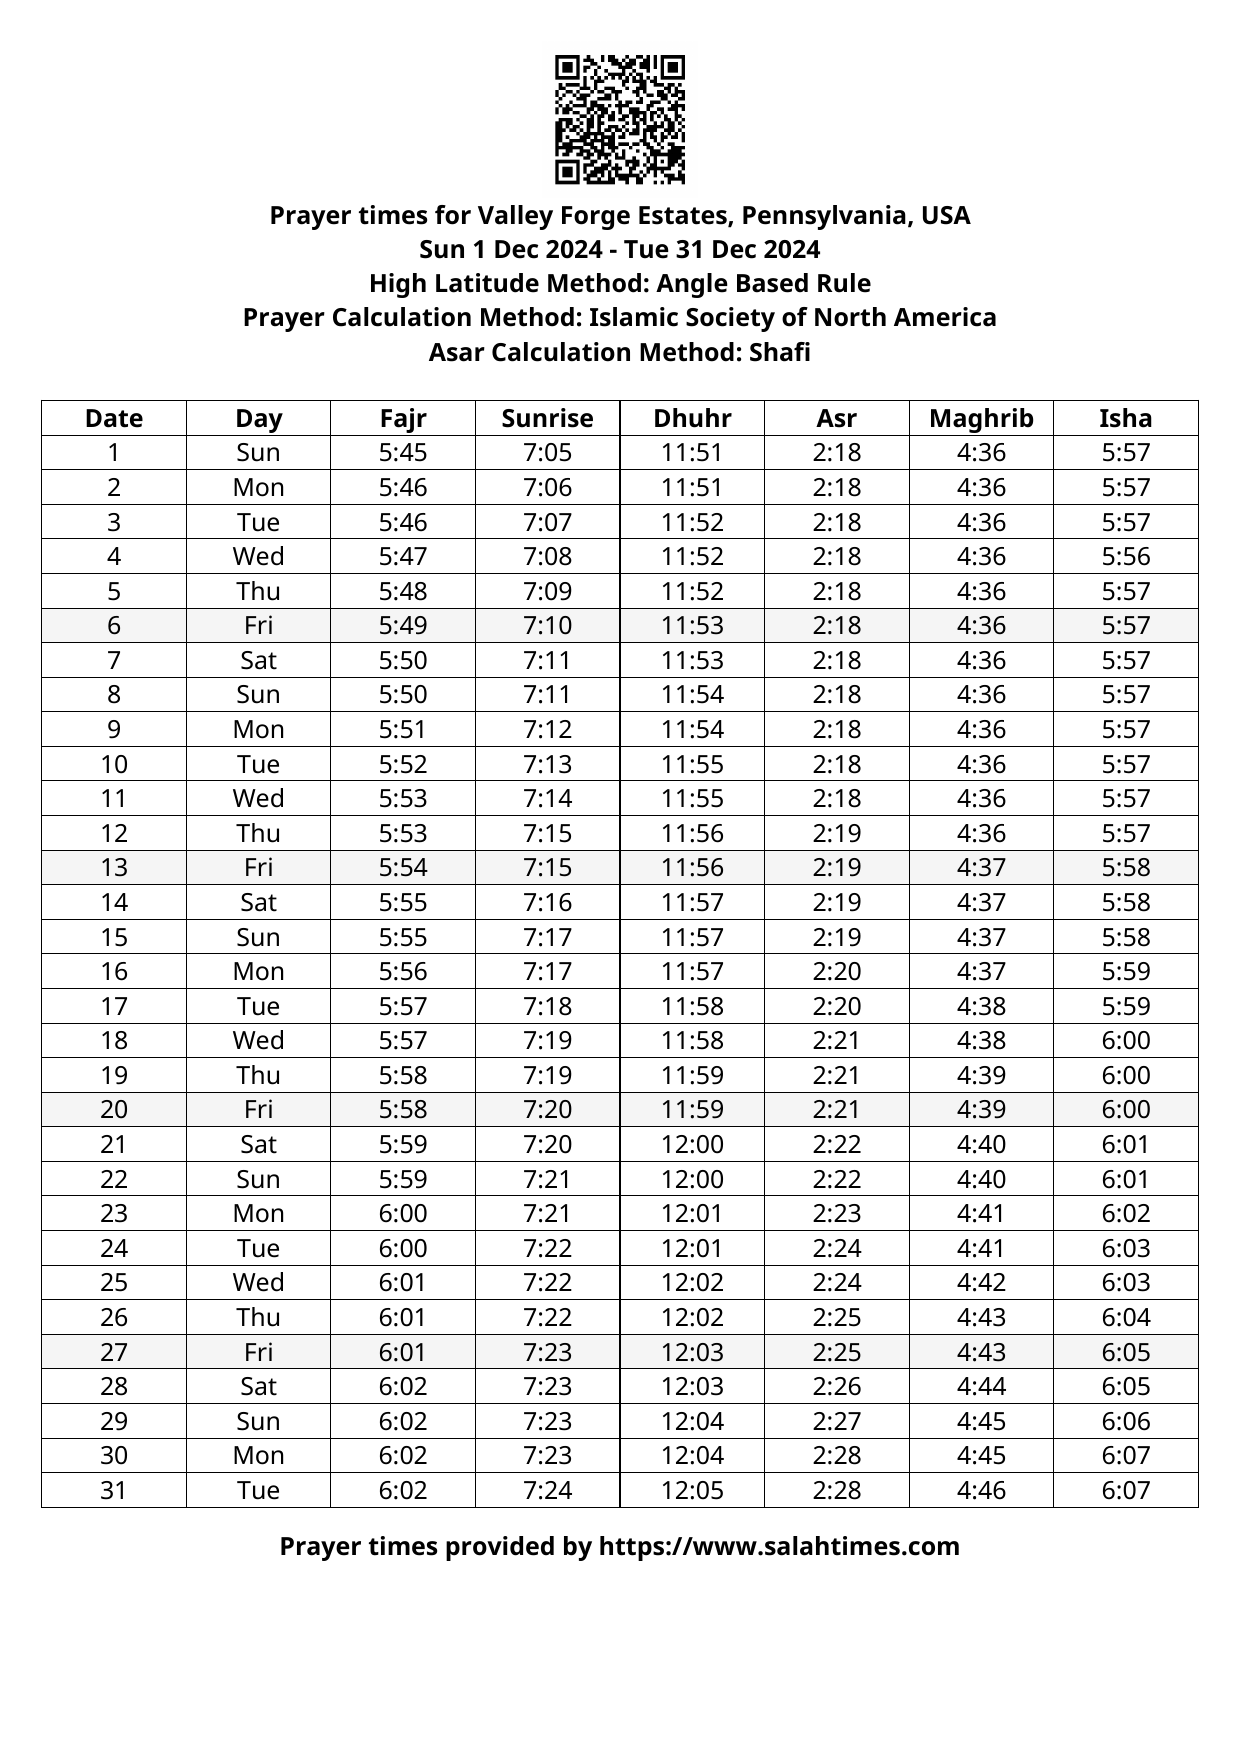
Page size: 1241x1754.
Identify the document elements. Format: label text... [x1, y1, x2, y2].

table_cell Thu [187, 574, 330, 607]
table_cell 4:36 [910, 678, 1053, 711]
table_cell 11 [42, 781, 186, 815]
table_cell Tue [187, 505, 330, 538]
table_cell 5:57 [331, 989, 475, 1022]
table_cell 31 [42, 1473, 186, 1507]
table_cell 5:58 [1054, 851, 1198, 884]
table_cell 4:36 [910, 609, 1053, 642]
table_cell Tue [187, 747, 330, 780]
table_cell 6:01 [331, 1300, 475, 1334]
table_cell 7:22 [476, 1300, 619, 1334]
table_cell 4:38 [910, 1024, 1053, 1057]
table_cell 11:58 [621, 989, 764, 1022]
table_cell 4:39 [910, 1058, 1053, 1092]
table_cell 7 [42, 643, 186, 677]
table_cell Sat [187, 885, 330, 919]
table_cell 7:17 [476, 954, 619, 988]
table_cell 7:19 [476, 1024, 619, 1057]
table_cell 11:52 [621, 574, 764, 607]
table_cell Sat [187, 1369, 330, 1403]
table_cell 5:58 [1054, 885, 1198, 919]
table_cell 7:23 [476, 1369, 619, 1403]
text Prayer Calculation Method: Islamic Society of North America [42, 300, 1198, 334]
table_cell 2:28 [765, 1473, 909, 1507]
table_cell 2:18 [765, 436, 909, 469]
table_cell 4:41 [910, 1231, 1053, 1264]
table_cell 5:58 [331, 1058, 475, 1092]
table_cell Sun [187, 920, 330, 953]
table_cell 6:02 [331, 1369, 475, 1403]
table_cell 26 [42, 1300, 186, 1334]
table_cell 5:57 [1054, 712, 1198, 746]
table_cell 7:11 [476, 643, 619, 677]
table_cell 7:12 [476, 712, 619, 746]
table_cell 5:50 [331, 643, 475, 677]
table_cell 2:18 [765, 574, 909, 607]
table_cell 6:05 [1054, 1335, 1198, 1368]
table_cell 11:51 [621, 470, 764, 504]
table_cell Mon [187, 1439, 330, 1472]
table_cell 2:18 [765, 678, 909, 711]
picture [542, 41, 699, 198]
table_header Isha [1054, 401, 1198, 434]
table_header Maghrib [910, 401, 1053, 434]
table_cell 5:57 [1054, 609, 1198, 642]
table_cell 2:19 [765, 920, 909, 953]
table_cell 16 [42, 954, 186, 988]
table_cell 11:55 [621, 747, 764, 780]
table_cell 12:02 [621, 1266, 764, 1299]
table_cell Mon [187, 470, 330, 504]
table_cell 6:02 [1054, 1196, 1198, 1230]
table_cell 3 [42, 505, 186, 538]
table_cell 27 [42, 1335, 186, 1368]
table_cell 5:52 [331, 747, 475, 780]
table_cell 4:38 [910, 989, 1053, 1022]
text Prayer times provided by https://www.salahtimes.com [42, 1528, 1198, 1563]
table_cell 20 [42, 1093, 186, 1126]
table_cell 4:36 [910, 470, 1053, 504]
table_cell 6:01 [331, 1266, 475, 1299]
table_cell 12:03 [621, 1335, 764, 1368]
table_cell 5:55 [331, 920, 475, 953]
table_cell Tue [187, 1473, 330, 1507]
table_cell 2:18 [765, 747, 909, 780]
table_cell Wed [187, 1266, 330, 1299]
table_cell 12:00 [621, 1127, 764, 1161]
table_cell 11:55 [621, 781, 764, 815]
table_cell 6:02 [331, 1473, 475, 1507]
table_cell 21 [42, 1127, 186, 1161]
table_cell 5:45 [331, 436, 475, 469]
table_cell 7:20 [476, 1127, 619, 1161]
table_cell 6:00 [331, 1196, 475, 1230]
table_cell 13 [42, 851, 186, 884]
table_cell 2:20 [765, 989, 909, 1022]
table_cell 11:57 [621, 954, 764, 988]
table_cell 7:22 [476, 1266, 619, 1299]
table_cell 6:00 [331, 1231, 475, 1264]
table_cell 4:40 [910, 1127, 1053, 1161]
table_cell 12:02 [621, 1300, 764, 1334]
table_cell 11:59 [621, 1093, 764, 1126]
table_cell 6:02 [331, 1439, 475, 1472]
table_cell 7:19 [476, 1058, 619, 1092]
table_cell 7:17 [476, 920, 619, 953]
table_cell 11:53 [621, 609, 764, 642]
table_cell 2:19 [765, 885, 909, 919]
table_cell Thu [187, 1300, 330, 1334]
table_cell 28 [42, 1369, 186, 1403]
table_cell Wed [187, 1024, 330, 1057]
table_cell 11:54 [621, 712, 764, 746]
table_cell 22 [42, 1162, 186, 1195]
table_cell 2 [42, 470, 186, 504]
table_cell 2:20 [765, 954, 909, 988]
table_cell 7:23 [476, 1404, 619, 1437]
table_cell 5:58 [331, 1093, 475, 1126]
table_cell 11:53 [621, 643, 764, 677]
table_cell 7:08 [476, 539, 619, 573]
table_cell 2:22 [765, 1162, 909, 1195]
table_cell 6:01 [331, 1335, 475, 1368]
table_cell 5:50 [331, 678, 475, 711]
table_cell 5:56 [331, 954, 475, 988]
table_cell 7:18 [476, 989, 619, 1022]
table_cell 2:21 [765, 1058, 909, 1092]
table_cell 4:45 [910, 1404, 1053, 1437]
table_cell 6:04 [1054, 1300, 1198, 1334]
table_cell 5:48 [331, 574, 475, 607]
table_cell 7:10 [476, 609, 619, 642]
table_cell 5:53 [331, 816, 475, 849]
table_cell 2:18 [765, 643, 909, 677]
table_cell 5:49 [331, 609, 475, 642]
table_cell 6:00 [1054, 1093, 1198, 1126]
table_cell 19 [42, 1058, 186, 1092]
text High Latitude Method: Angle Based Rule [42, 266, 1198, 300]
table_cell 4:36 [910, 505, 1053, 538]
table_cell 4:36 [910, 747, 1053, 780]
table_cell 11:57 [621, 885, 764, 919]
table_cell 6:01 [1054, 1162, 1198, 1195]
table_cell 25 [42, 1266, 186, 1299]
table_cell 9 [42, 712, 186, 746]
table_cell 6:00 [1054, 1024, 1198, 1057]
table_cell 2:25 [765, 1300, 909, 1334]
text Sun 1 Dec 2024 - Tue 31 Dec 2024 [42, 232, 1198, 266]
table_cell 4:37 [910, 920, 1053, 953]
table_cell 4 [42, 539, 186, 573]
table_cell 11:56 [621, 851, 764, 884]
table_cell 12:00 [621, 1162, 764, 1195]
table_cell 11:51 [621, 436, 764, 469]
table_cell 5:57 [1054, 436, 1198, 469]
table_cell 6:05 [1054, 1369, 1198, 1403]
table_cell 2:18 [765, 539, 909, 573]
table_cell Fri [187, 851, 330, 884]
text Asar Calculation Method: Shafi [42, 334, 1198, 368]
table_cell 4:43 [910, 1335, 1053, 1368]
table_cell 6:02 [331, 1404, 475, 1437]
table_cell 12:01 [621, 1231, 764, 1264]
table_cell 11:59 [621, 1058, 764, 1092]
table_cell 5:57 [1054, 643, 1198, 677]
table_cell Sat [187, 1127, 330, 1161]
table_cell 2:24 [765, 1266, 909, 1299]
table_cell 11:54 [621, 678, 764, 711]
table_cell Mon [187, 1196, 330, 1230]
table_cell 2:21 [765, 1024, 909, 1057]
table_cell 7:14 [476, 781, 619, 815]
table_cell 5:46 [331, 470, 475, 504]
table_cell Sun [187, 1162, 330, 1195]
table_cell 7:11 [476, 678, 619, 711]
table_cell 5 [42, 574, 186, 607]
table_cell 5:57 [1054, 470, 1198, 504]
table_cell 4:36 [910, 781, 1053, 815]
table_cell Sun [187, 1404, 330, 1437]
table_cell 2:26 [765, 1369, 909, 1403]
table_cell Thu [187, 816, 330, 849]
table_cell 5:58 [1054, 920, 1198, 953]
table_cell Fri [187, 1093, 330, 1126]
table_cell 8 [42, 678, 186, 711]
table_cell 4:46 [910, 1473, 1053, 1507]
table_cell Wed [187, 781, 330, 815]
table_cell 5:54 [331, 851, 475, 884]
table_cell 7:13 [476, 747, 619, 780]
table_cell 5:57 [1054, 678, 1198, 711]
table_cell 7:23 [476, 1335, 619, 1368]
table_cell 4:44 [910, 1369, 1053, 1403]
table_cell 4:36 [910, 574, 1053, 607]
table_cell 2:19 [765, 816, 909, 849]
table_cell 12:01 [621, 1196, 764, 1230]
table_cell 5:57 [1054, 781, 1198, 815]
table_cell 2:18 [765, 470, 909, 504]
table_cell 7:15 [476, 816, 619, 849]
table_header Asr [765, 401, 909, 434]
table_cell 5:59 [331, 1127, 475, 1161]
table_cell 5:57 [1054, 574, 1198, 607]
table_cell 5:53 [331, 781, 475, 815]
table_cell 2:18 [765, 609, 909, 642]
table_cell 7:20 [476, 1093, 619, 1126]
table_cell 4:42 [910, 1266, 1053, 1299]
table_cell 7:21 [476, 1196, 619, 1230]
table_cell 17 [42, 989, 186, 1022]
table_cell 7:07 [476, 505, 619, 538]
table_cell 11:58 [621, 1024, 764, 1057]
table_cell Fri [187, 1335, 330, 1368]
table_cell 7:16 [476, 885, 619, 919]
table_cell Thu [187, 1058, 330, 1092]
table_cell 6:03 [1054, 1231, 1198, 1264]
table_cell 23 [42, 1196, 186, 1230]
table_cell 29 [42, 1404, 186, 1437]
table_cell Fri [187, 609, 330, 642]
table_cell 2:28 [765, 1439, 909, 1472]
table_cell 1 [42, 436, 186, 469]
table_cell 5:55 [331, 885, 475, 919]
table_cell 7:09 [476, 574, 619, 607]
table_cell 12:03 [621, 1369, 764, 1403]
table_cell 7:23 [476, 1439, 619, 1472]
table_header Day [187, 401, 330, 434]
table_cell 2:23 [765, 1196, 909, 1230]
table_cell 4:45 [910, 1439, 1053, 1472]
table_cell 5:59 [331, 1162, 475, 1195]
table_cell 4:36 [910, 712, 1053, 746]
table_cell 12:04 [621, 1404, 764, 1437]
table_cell Tue [187, 989, 330, 1022]
table_cell 14 [42, 885, 186, 919]
table_header Fajr [331, 401, 475, 434]
table_cell 2:18 [765, 505, 909, 538]
table_cell 2:24 [765, 1231, 909, 1264]
table_header Dhuhr [621, 401, 764, 434]
table_cell 12:05 [621, 1473, 764, 1507]
table_cell 5:46 [331, 505, 475, 538]
table_cell 15 [42, 920, 186, 953]
table_cell 2:18 [765, 781, 909, 815]
table_cell 7:22 [476, 1231, 619, 1264]
table_cell 7:21 [476, 1162, 619, 1195]
table_cell Tue [187, 1231, 330, 1264]
table_cell 4:41 [910, 1196, 1053, 1230]
table_cell 6 [42, 609, 186, 642]
table_cell 12 [42, 816, 186, 849]
table_cell Sun [187, 436, 330, 469]
table_cell 30 [42, 1439, 186, 1472]
table_cell 4:37 [910, 954, 1053, 988]
table_cell 4:37 [910, 885, 1053, 919]
table_cell Sun [187, 678, 330, 711]
table_cell 5:57 [1054, 816, 1198, 849]
table_cell 24 [42, 1231, 186, 1264]
table_cell Sat [187, 643, 330, 677]
table_cell 11:52 [621, 539, 764, 573]
table_cell 2:19 [765, 851, 909, 884]
table_cell 7:24 [476, 1473, 619, 1507]
table_cell 2:25 [765, 1335, 909, 1368]
table_cell 4:36 [910, 539, 1053, 573]
table_cell 10 [42, 747, 186, 780]
table_cell 11:57 [621, 920, 764, 953]
text Prayer times for Valley Forge Estates, Pennsylvania, USA [42, 198, 1198, 232]
table_cell 4:39 [910, 1093, 1053, 1126]
table_cell 11:52 [621, 505, 764, 538]
table_cell 18 [42, 1024, 186, 1057]
table_cell 5:47 [331, 539, 475, 573]
table_cell 6:00 [1054, 1058, 1198, 1092]
table_cell 7:06 [476, 470, 619, 504]
table_cell 6:07 [1054, 1473, 1198, 1507]
table_cell 6:01 [1054, 1127, 1198, 1161]
table_cell 11:56 [621, 816, 764, 849]
table_cell 6:03 [1054, 1266, 1198, 1299]
table_header Date [42, 401, 186, 434]
table_cell 5:59 [1054, 954, 1198, 988]
table_cell Mon [187, 954, 330, 988]
table_cell Wed [187, 539, 330, 573]
table_cell 4:36 [910, 436, 1053, 469]
table_cell 5:56 [1054, 539, 1198, 573]
table_cell 12:04 [621, 1439, 764, 1472]
table_cell 4:36 [910, 816, 1053, 849]
table_cell 5:51 [331, 712, 475, 746]
table_cell Mon [187, 712, 330, 746]
table_cell 7:15 [476, 851, 619, 884]
table_cell 2:22 [765, 1127, 909, 1161]
table_cell 2:21 [765, 1093, 909, 1126]
table_cell 4:36 [910, 643, 1053, 677]
table_cell 2:27 [765, 1404, 909, 1437]
table_cell 6:07 [1054, 1439, 1198, 1472]
table_cell 5:57 [1054, 505, 1198, 538]
table_cell 4:40 [910, 1162, 1053, 1195]
table_cell 4:43 [910, 1300, 1053, 1334]
table_header Sunrise [476, 401, 619, 434]
table_cell 5:59 [1054, 989, 1198, 1022]
table_cell 5:57 [1054, 747, 1198, 780]
table_cell 7:05 [476, 436, 619, 469]
table_cell 5:57 [331, 1024, 475, 1057]
table_cell 2:18 [765, 712, 909, 746]
table_cell 4:37 [910, 851, 1053, 884]
table_cell 6:06 [1054, 1404, 1198, 1437]
